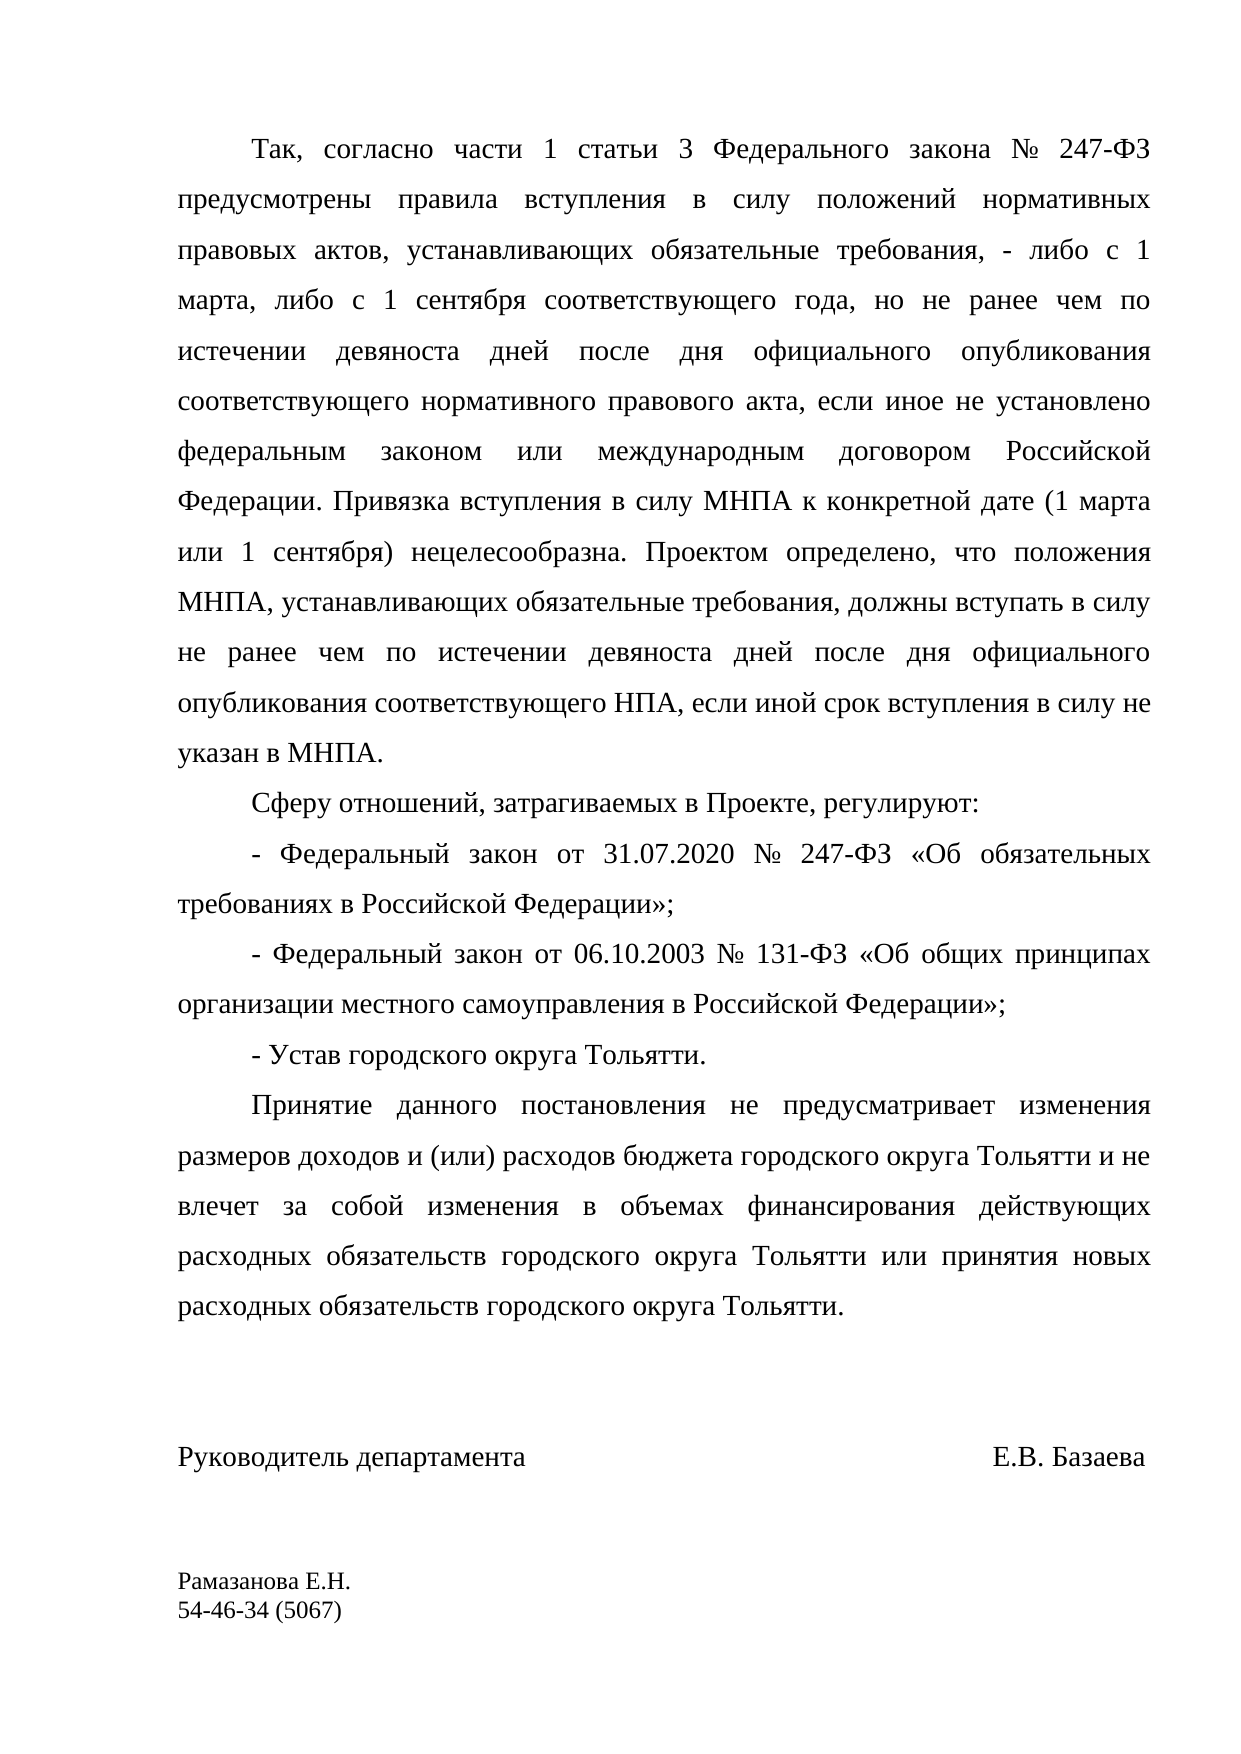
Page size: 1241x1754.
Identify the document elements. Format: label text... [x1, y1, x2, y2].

text Рамазанова Е.Н. [177, 1566, 1152, 1595]
text - Федеральный закон от 06.10.2003 № 131-ФЗ «Об общих принципах организации местного самоуправления в Российской Федерации»; [177, 936, 1152, 1020]
text 54-46-34 (5067) [177, 1595, 1152, 1624]
text - Устав городского округа Тольятти. [177, 1037, 1152, 1071]
text Руководитель департамента Е.В. Базаева [177, 1439, 1152, 1473]
text Так, согласно части 1 статьи 3 Федерального закона № 247-ФЗ предусмотрены правила вступления в силу положений нормативных правовых актов, устанавливающих обязательные требования, - либо с 1 марта, либо с 1 сентября соответствующего года, но не ранее чем по истечении девяноста дней после дня официального опубликования соответствующего нормативного правового акта, если иное не установлено федеральным законом или международным договором Российской Федерации. Привязка вступления в силу МНПА к конкретной дате (1 марта или 1 сентября) нецелесообразна. Проектом определено, что положения МНПА, устанавливающих обязательные требования, должны вступать в силу не ранее чем по истечении девяноста дней после дня официального опубликования соответствующего НПА, если иной срок вступления в силу не указан в МНПА. [177, 131, 1152, 769]
text Принятие данного постановления не предусматривает изменения размеров доходов и (или) расходов бюджета городского округа Тольятти и не влечет за собой изменения в объемах финансирования действующих расходных обязательств городского округа Тольятти или принятия новых расходных обязательств городского округа Тольятти. [177, 1087, 1152, 1322]
text - Федеральный закон от 31.07.2020 № 247-ФЗ «Об обязательных требованиях в Российской Федерации»; [177, 836, 1152, 919]
text Сферу отношений, затрагиваемых в Проекте, регулируют: [177, 785, 1152, 819]
